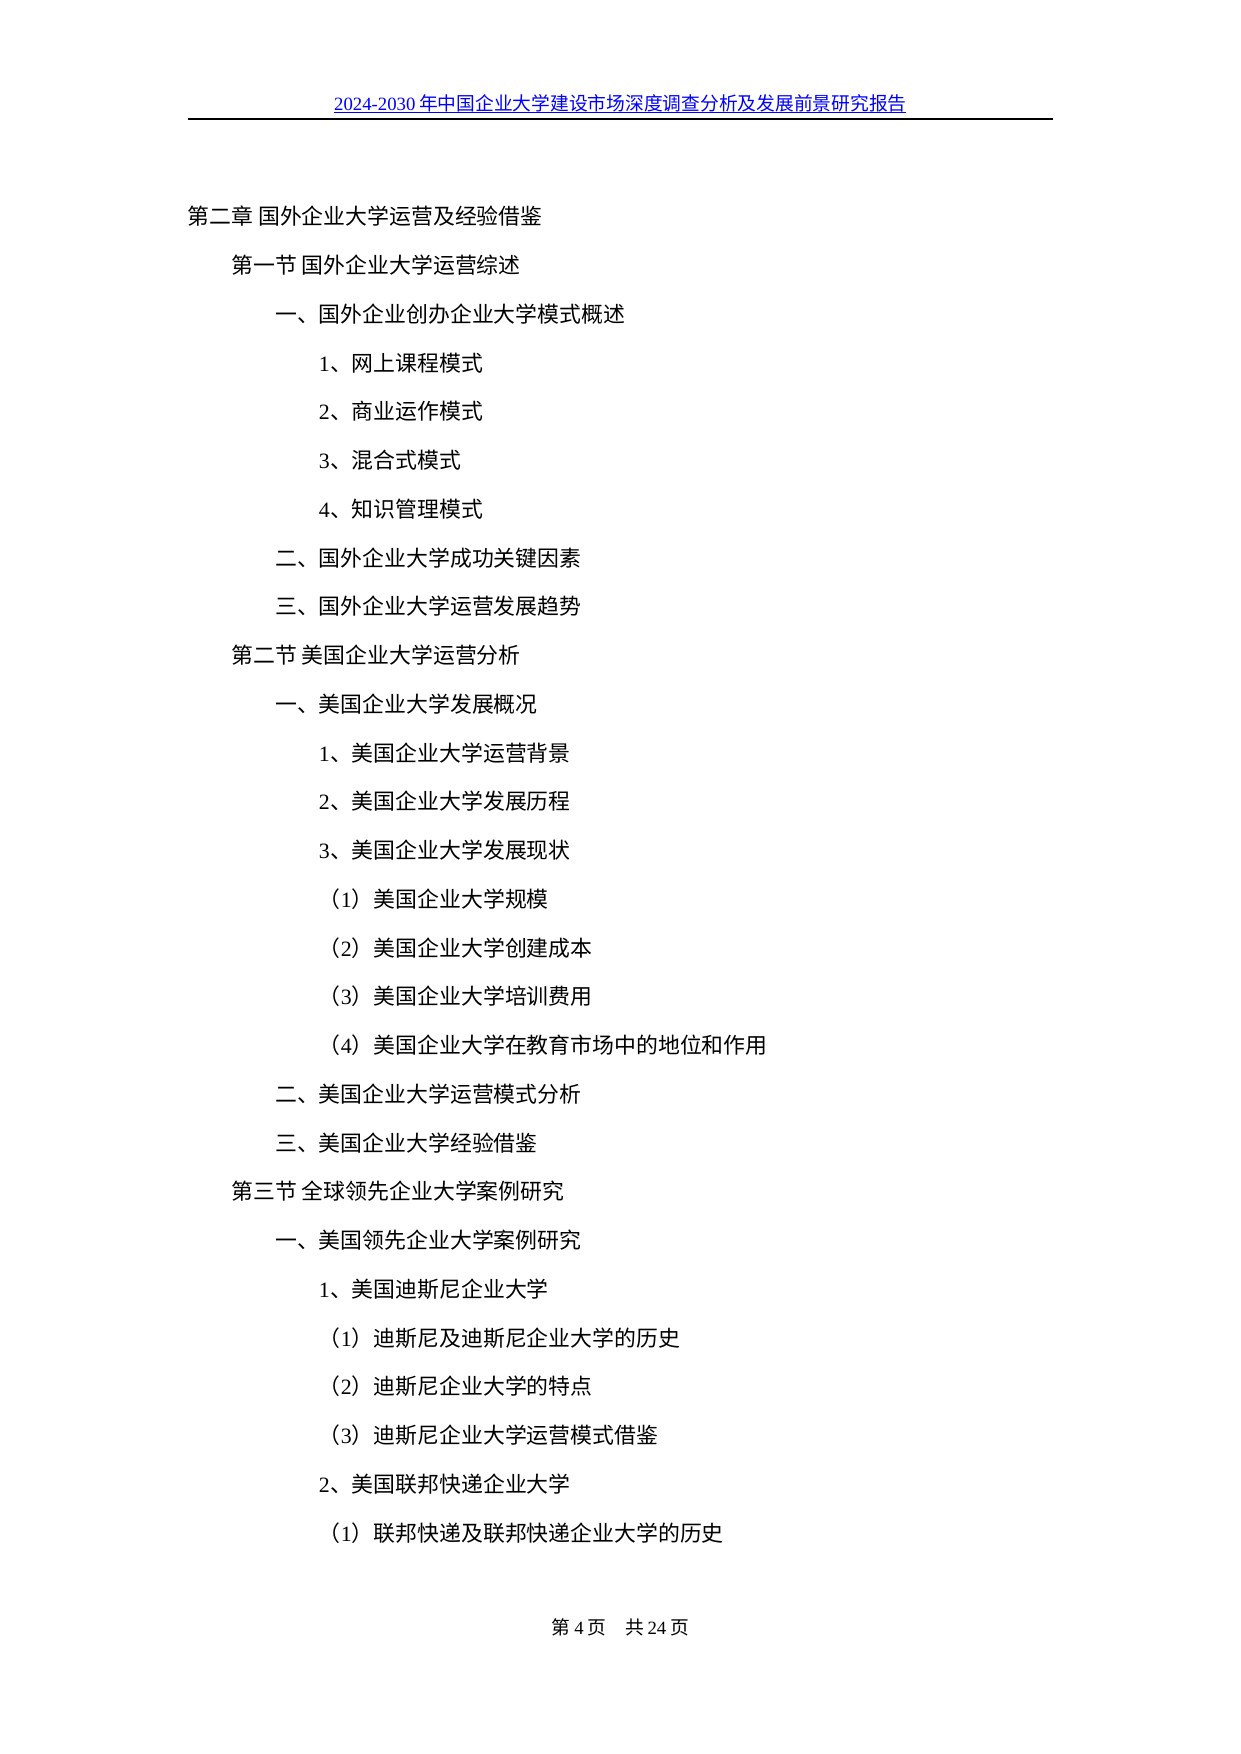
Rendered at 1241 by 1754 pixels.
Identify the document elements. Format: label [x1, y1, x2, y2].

text [187, 150, 1053, 1548]
